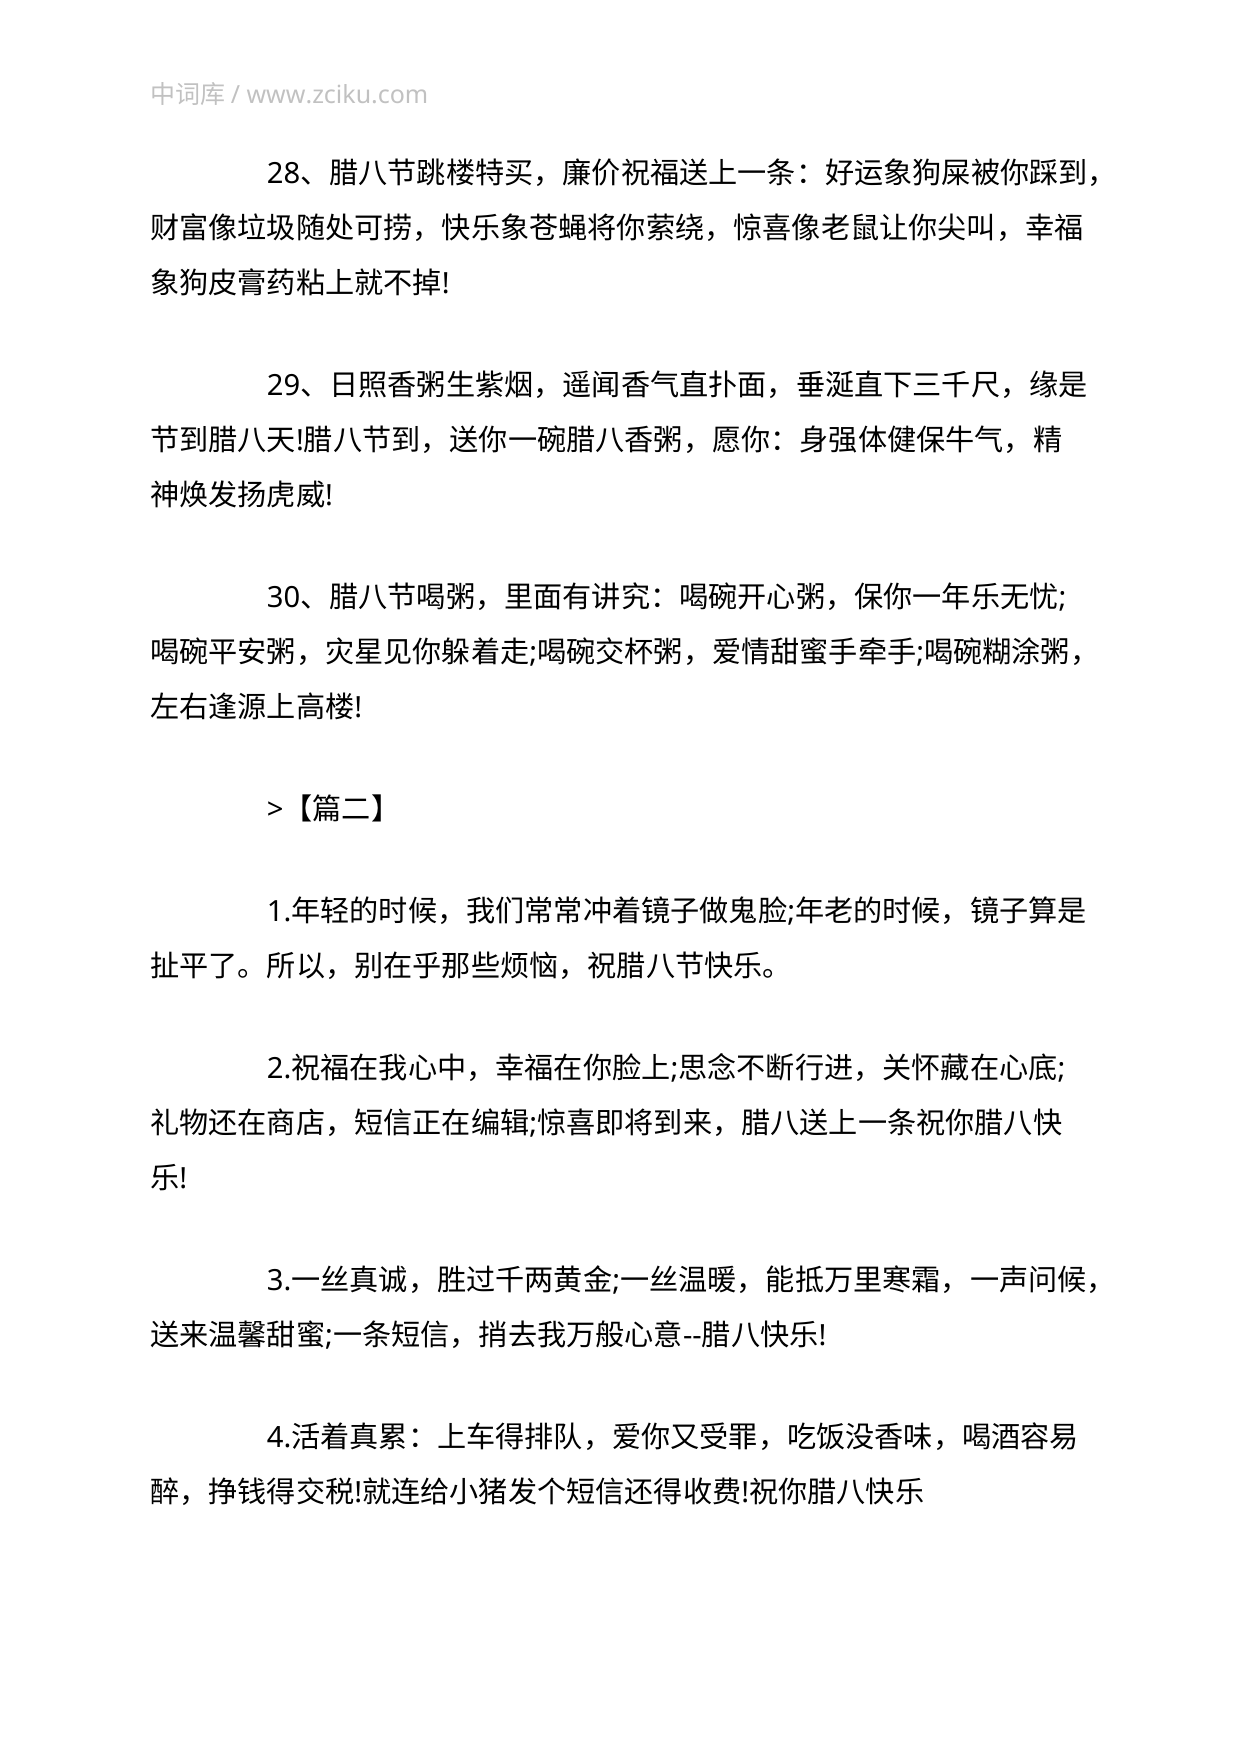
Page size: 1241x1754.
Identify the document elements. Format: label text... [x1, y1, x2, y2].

text 28、腊八节跳楼特买，廉价祝福送上一条：好运象狗屎被你踩到，财富像垃圾随处可捞，快乐象苍蝇将你萦绕，惊喜像老鼠让你尖叫，幸福象狗皮膏药粘上就不掉! [150, 150, 1090, 302]
text 1.年轻的时候，我们常常冲着镜子做鬼脸;年老的时候，镜子算是扯平了。所以，别在乎那些烦恼，祝腊八节快乐。 [150, 888, 1090, 985]
text 4.活着真累：上车得排队，爱你又受罪，吃饭没香味，喝酒容易醉，挣钱得交税!就连给小猪发个短信还得收费!祝你腊八快乐 [150, 1413, 1090, 1511]
text 2.祝福在我心中，幸福在你脸上;思念不断行进，关怀藏在心底;礼物还在商店，短信正在编辑;惊喜即将到来，腊八送上一条祝你腊八快乐! [150, 1044, 1090, 1197]
text >【篇二】 [150, 786, 1090, 828]
text 30、腊八节喝粥，里面有讲究：喝碗开心粥，保你一年乐无忧;喝碗平安粥，灾星见你躲着走;喝碗交杯粥，爱情甜蜜手牵手;喝碗糊涂粥，左右逢源上高楼! [150, 574, 1090, 726]
text 29、日照香粥生紫烟，遥闻香气直扑面，垂涎直下三千尺，缘是节到腊八天!腊八节到，送你一碗腊八香粥，愿你：身强体健保牛气，精神焕发扬虎威! [150, 362, 1090, 514]
text 3.一丝真诚，胜过千两黄金;一丝温暖，能抵万里寒霜，一声问候，送来温馨甜蜜;一条短信，捎去我万般心意--腊八快乐! [150, 1257, 1090, 1354]
